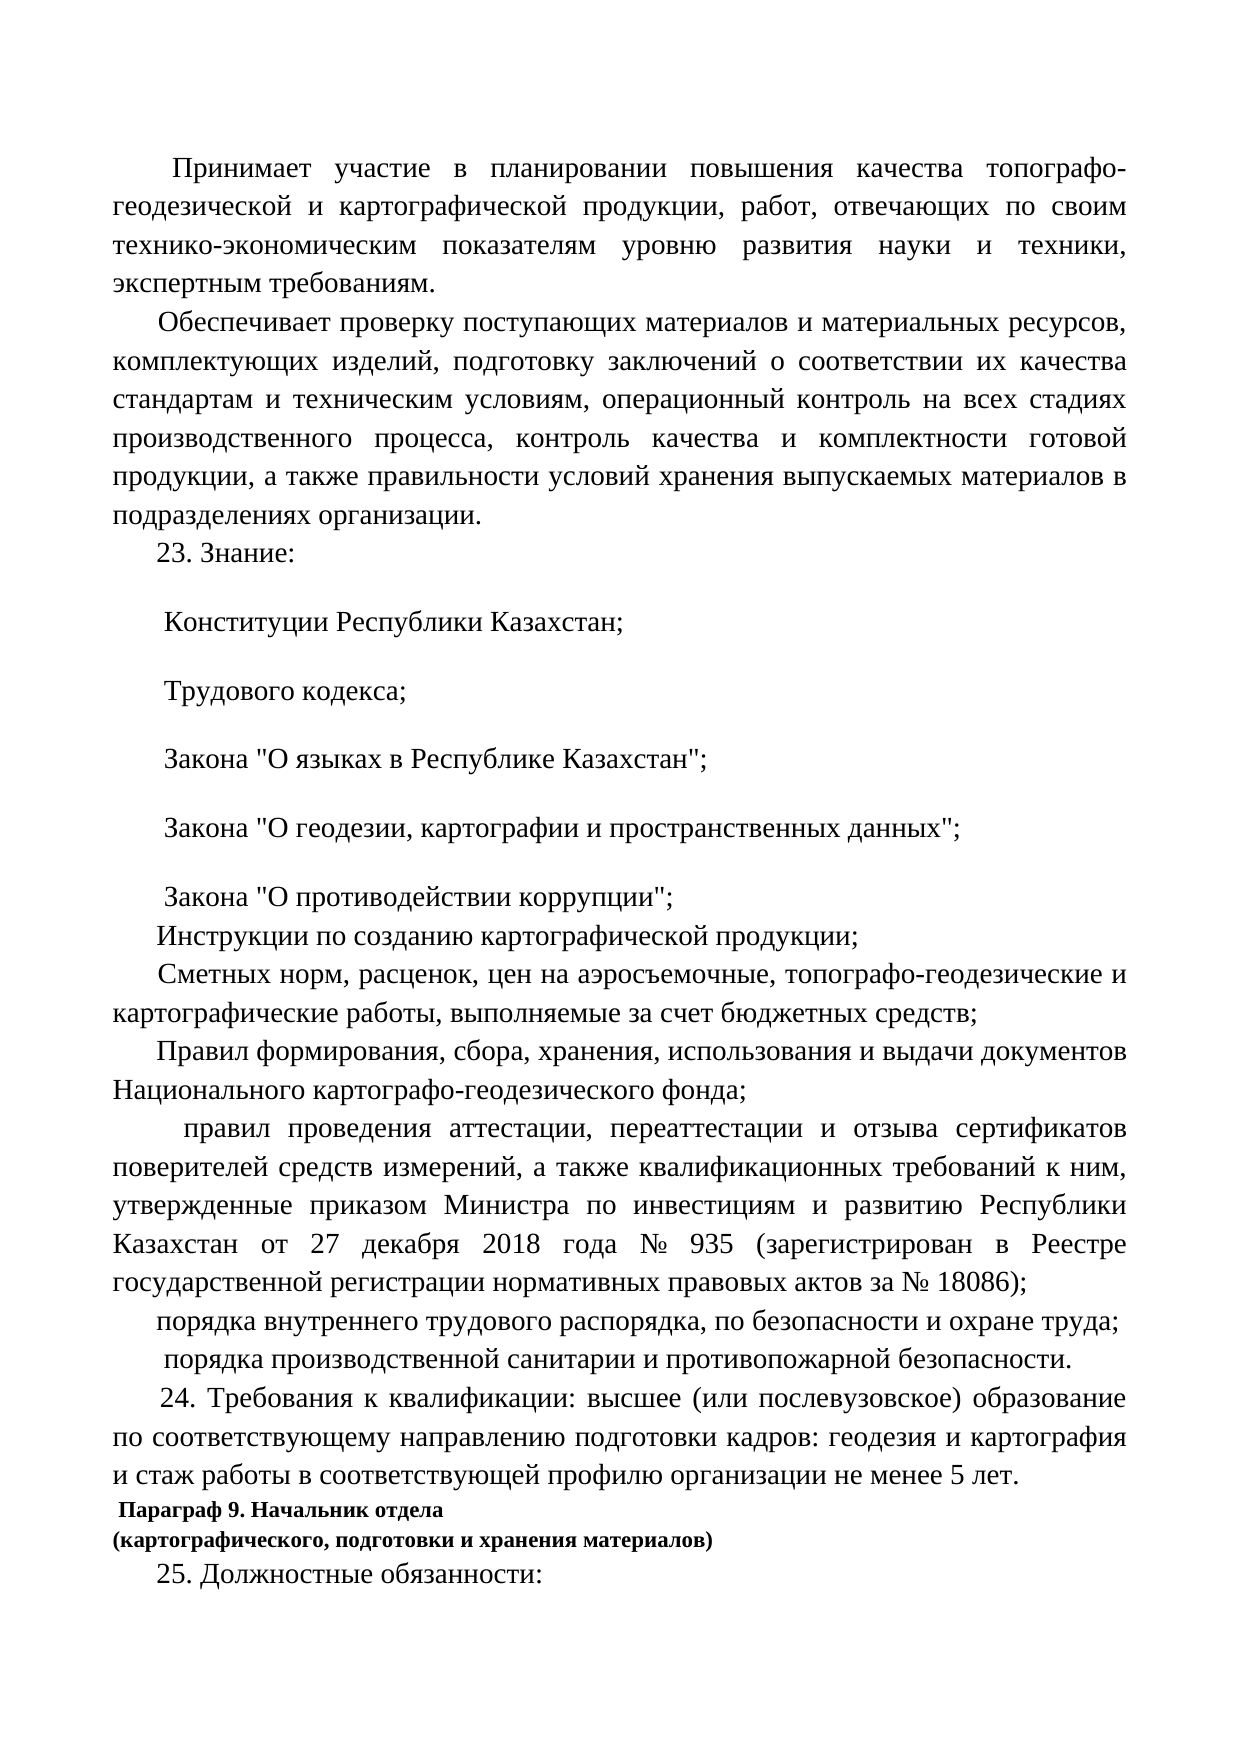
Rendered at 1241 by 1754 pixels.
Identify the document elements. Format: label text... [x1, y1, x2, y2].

text Трудового кодекса; [112, 673, 1128, 706]
text Принимает участие в планировании повышения качества топографо-геодезической и картографической продукции, работ, отвечающих по своим технико-экономическим показателям уровню развития науки и техники, экспертным требованиям. [112, 150, 1128, 299]
text 25. Должностные обязанности: [112, 1556, 1128, 1590]
text Закона "О противодействии коррупции"; [112, 879, 1128, 913]
text 23. Знание: [112, 535, 1128, 569]
text Конституции Республики Казахстан; [112, 604, 1128, 638]
text Правил формирования, сбора, хранения, использования и выдачи документов Национального картографо-геодезического фонда; [112, 1033, 1128, 1105]
text Инструкции по созданию картографической продукции; [112, 918, 1128, 951]
text Параграф 9. Начальник отдела (картографического, подготовки и хранения материалов) [112, 1496, 1128, 1552]
text правил проведения аттестации, переаттестации и отзыва сертификатов поверителей средств измерений, а также квалификационных требований к ним, утвержденные приказом Министра по инвестициям и развитию Республики Казахстан от 27 декабря 2018 года № 935 (зарегистрирован в Реестре государственной регистрации нормативных правовых актов за № 18086); [112, 1110, 1128, 1298]
text Сметных норм, расценок, цен на аэросъемочные, топографо-геодезические и картографические работы, выполняемые за счет бюджетных средств; [112, 956, 1128, 1028]
text порядка производственной санитарии и противопожарной безопасности. [112, 1342, 1128, 1375]
text Закона "О геодезии, картографии и пространственных данных"; [112, 810, 1128, 844]
text 24. Требования к квалификации: высшее (или послевузовское) образование по соответствующему направлению подготовки кадров: геодезия и картография и стаж работы в соответствующей профилю организации не менее 5 лет. [112, 1380, 1128, 1491]
text Обеспечивает проверку поступающих материалов и материальных ресурсов, комплектующих изделий, подготовку заключений о соответствии их качества стандартам и техническим условиям, операционный контроль на всех стадиях производственного процесса, контроль качества и комплектности готовой продукции, а также правильности условий хранения выпускаемых материалов в подразделениях организации. [112, 304, 1128, 530]
text Закона "О языках в Республике Казахстан"; [112, 742, 1128, 775]
text порядка внутреннего трудового распорядка, по безопасности и охране труда; [112, 1303, 1128, 1337]
